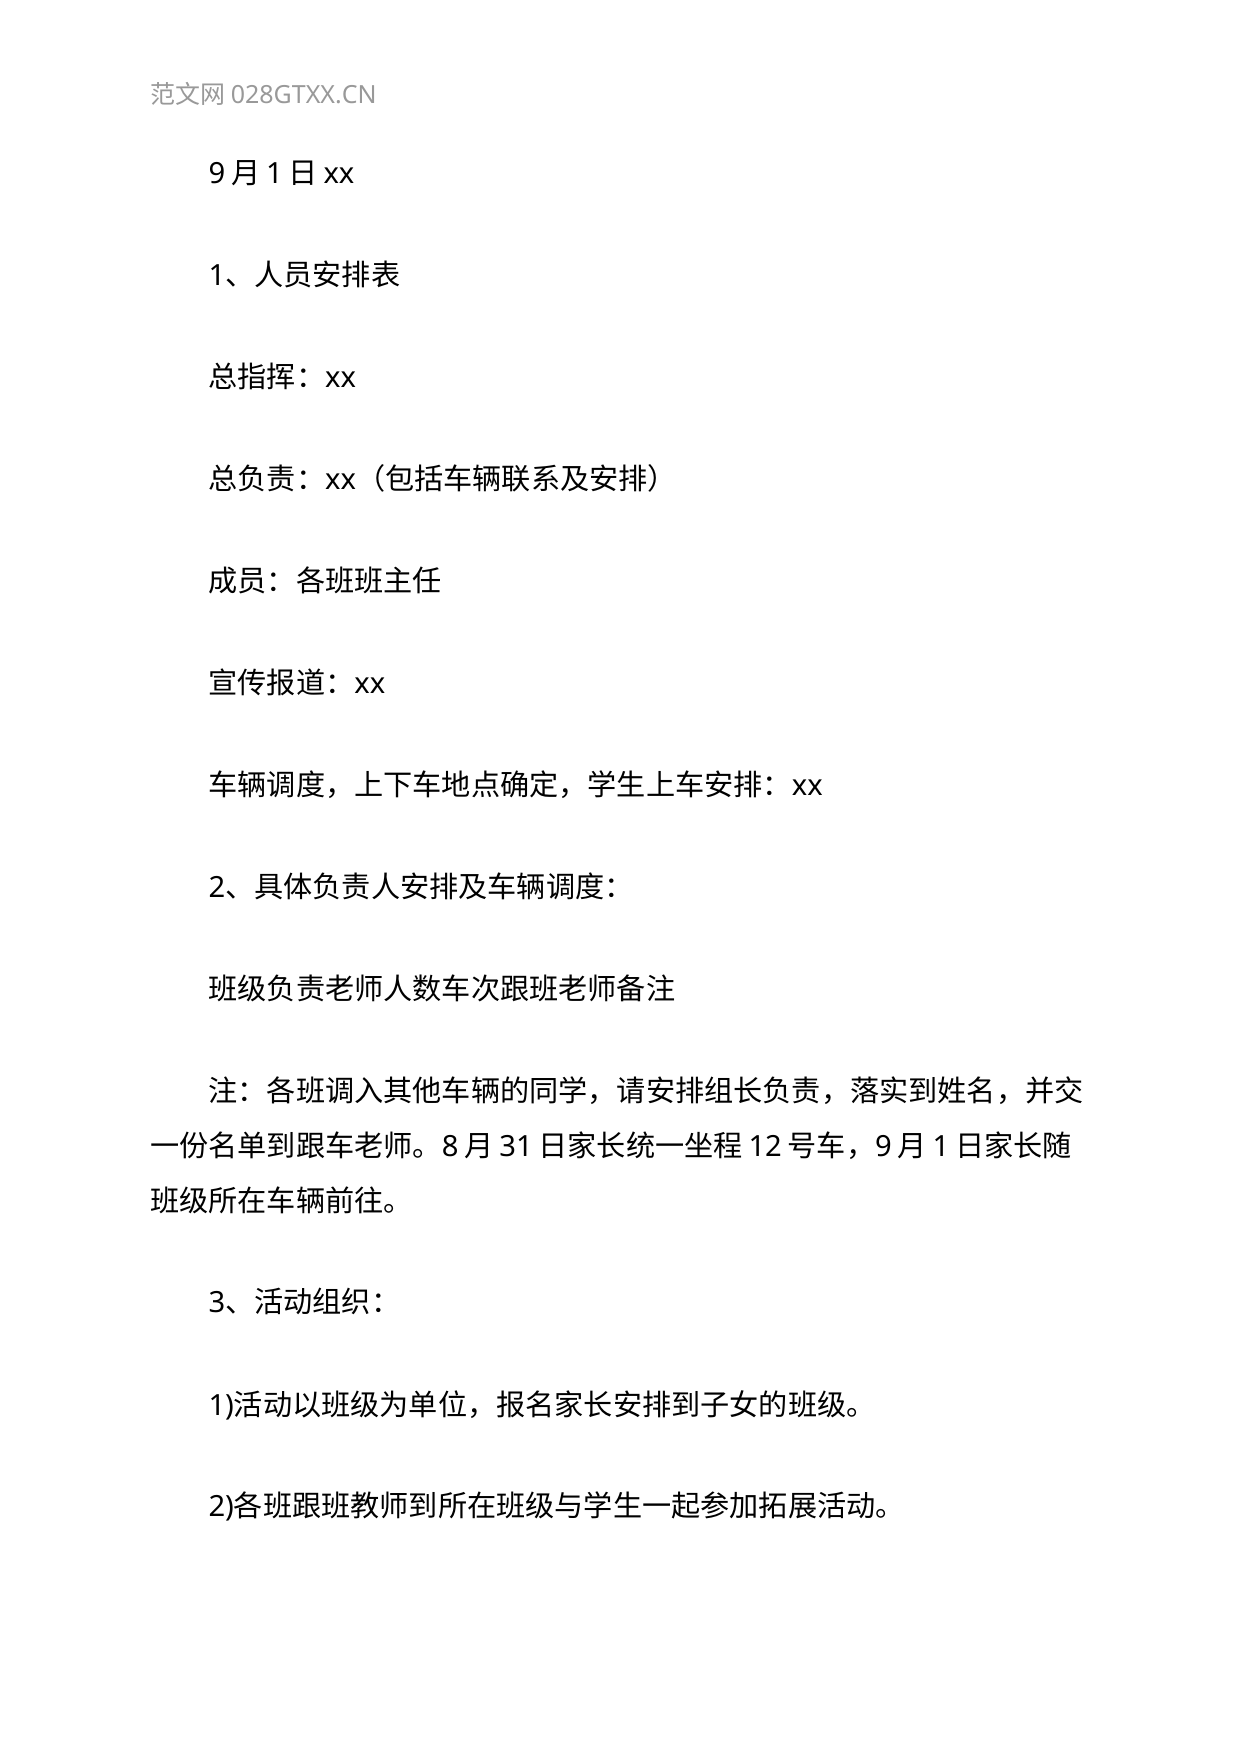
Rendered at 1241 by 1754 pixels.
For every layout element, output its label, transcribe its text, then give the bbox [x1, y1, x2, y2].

text 9月1日xx [150, 150, 1090, 192]
text 车辆调度，上下车地点确定，学生上车安排：xx [150, 762, 1090, 804]
text 总指挥：xx [150, 354, 1090, 396]
text 1、人员安排表 [150, 252, 1090, 294]
text 3、活动组织： [150, 1279, 1090, 1321]
text 2)各班跟班教师到所在班级与学生一起参加拓展活动。 [150, 1483, 1090, 1525]
text 2、具体负责人安排及车辆调度： [150, 864, 1090, 906]
text 总负责：xx（包括车辆联系及安排） [150, 456, 1090, 498]
text 注：各班调入其他车辆的同学，请安排组长负责，落实到姓名，并交一份名单到跟车老师。8月31日家长统一坐程12号车，9月1日家长随班级所在车辆前往。 [150, 1067, 1090, 1219]
text 班级负责老师人数车次跟班老师备注 [150, 966, 1090, 1008]
text 宣传报道：xx [150, 660, 1090, 702]
text 成员：各班班主任 [150, 558, 1090, 600]
text 1)活动以班级为单位，报名家长安排到子女的班级。 [150, 1381, 1090, 1423]
